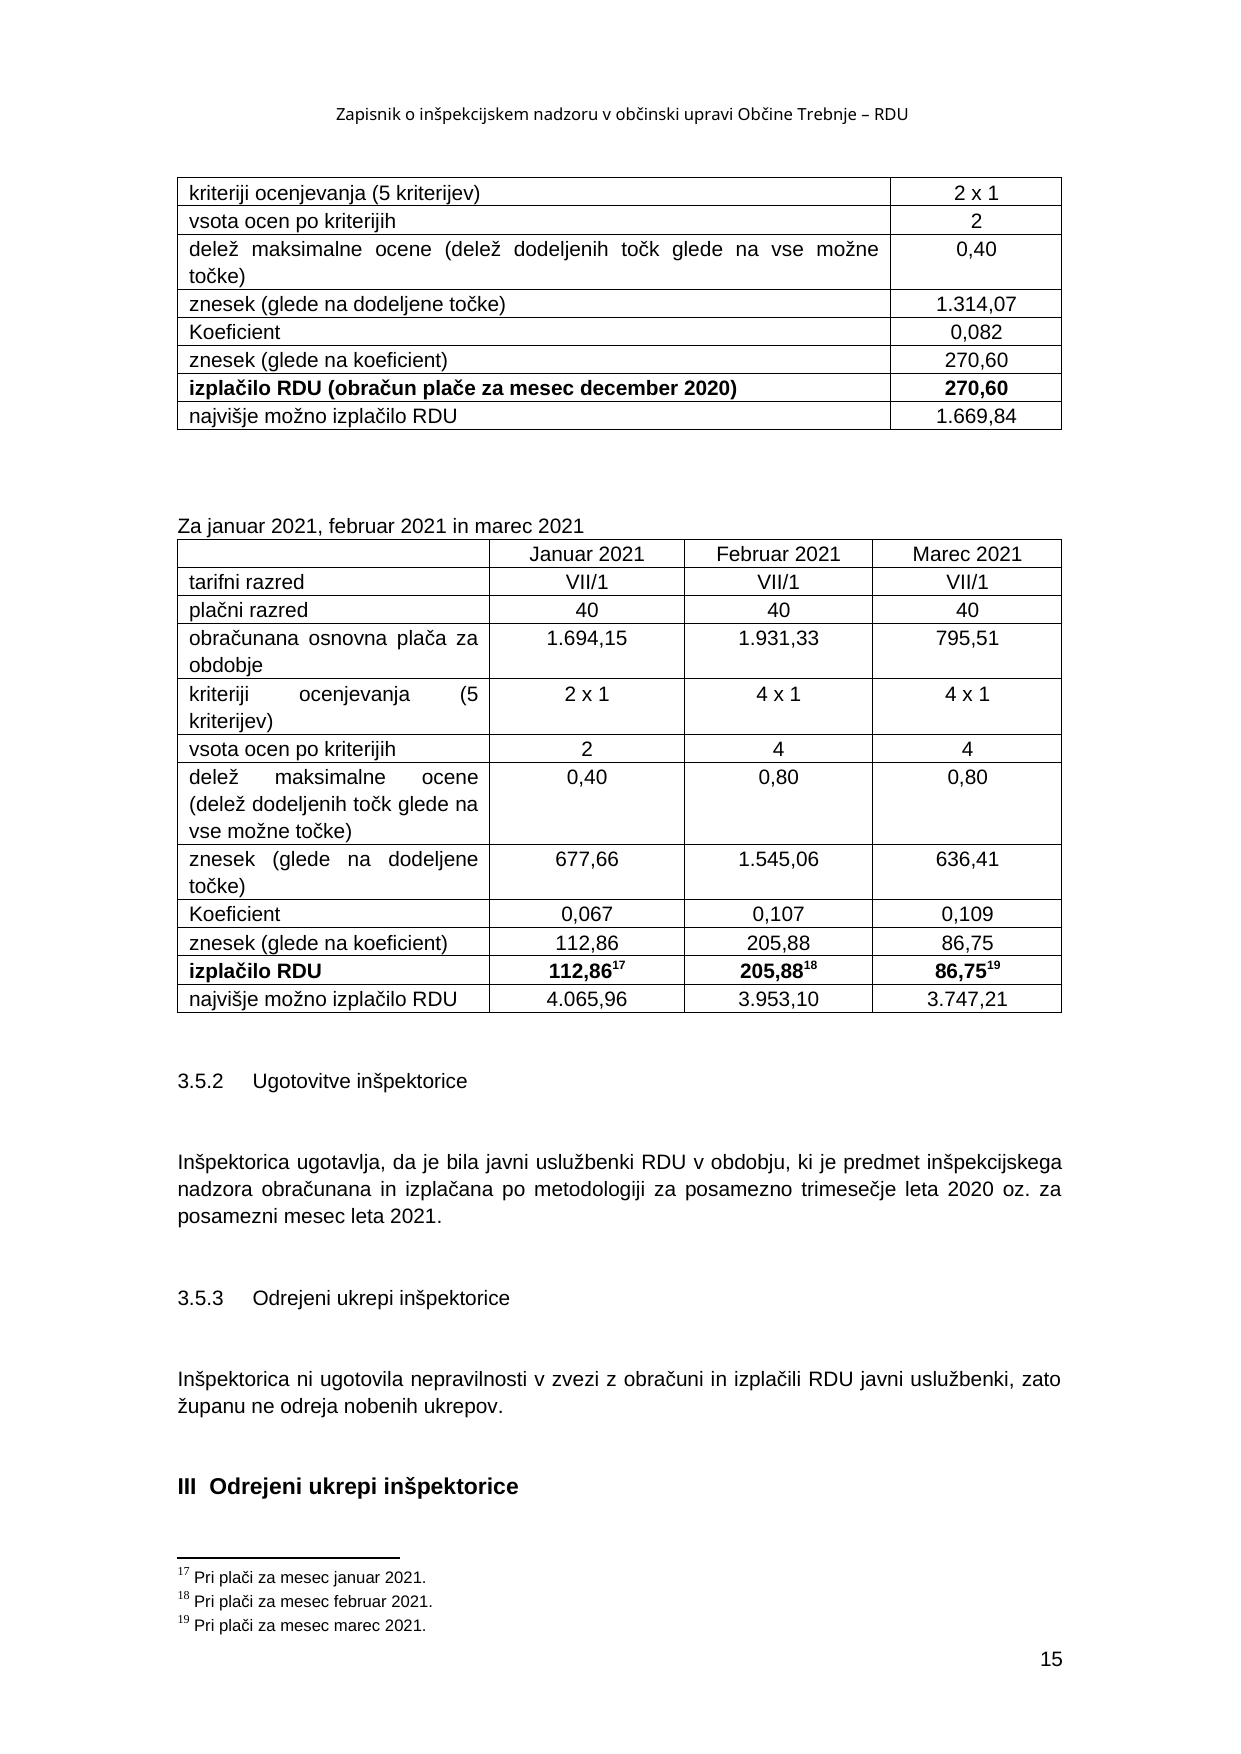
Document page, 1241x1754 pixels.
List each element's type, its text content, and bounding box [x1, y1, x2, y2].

table_cell 2 x 1 [891, 178, 1061, 205]
table_cell 4 x 1 [873, 679, 1061, 733]
table_cell kriteriji ocenjevanja (5 kriterijev) [178, 679, 489, 733]
table_header [178, 540, 489, 567]
table_cell VII/1 [873, 568, 1061, 595]
table_cell 0,80 [685, 763, 872, 844]
text Inšpektorica ni ugotovila nepravilnosti v zvezi z obračuni in izplačili RDU javni uslužbenki, zato županu ne odreja nobenih ukrepov. [177, 1365, 1063, 1419]
table_cell 2 x 1 [490, 679, 684, 733]
list Ugotovitve inšpektorice [177, 1067, 1063, 1094]
table_cell 40 [873, 596, 1061, 623]
table_cell najvišje možno izplačilo RDU [178, 985, 489, 1012]
table_cell 0,109 [873, 900, 1061, 927]
text Inšpektorica ugotavlja, da je bila javni uslužbenki RDU v obdobju, ki je predmet inšpekcijskega nadzora obračunana in izplačana po metodologiji za posamezno trimesečje leta 2020 oz. za posamezni mesec leta 2021. [177, 1148, 1063, 1229]
table_cell 1.694,15 [490, 624, 684, 678]
table_cell 270,60 [891, 346, 1061, 373]
table_cell kriteriji ocenjevanja (5 kriterijev) [178, 178, 890, 205]
table_cell 1.314,07 [891, 290, 1061, 317]
table_header Januar 2021 [490, 540, 684, 567]
table_cell vsota ocen po kriterijih [178, 735, 489, 762]
table_cell 0,40 [490, 763, 684, 844]
table_cell 112,86 [490, 928, 684, 955]
table_header Februar 2021 [685, 540, 872, 567]
table_cell 2 [490, 735, 684, 762]
table_cell 636,41 [873, 845, 1061, 899]
table_cell Koeficient [178, 900, 489, 927]
table_cell tarifni razred [178, 568, 489, 595]
table_cell znesek (glede na koeficient) [178, 928, 489, 955]
table_cell 4 [873, 735, 1061, 762]
table_cell VII/1 [685, 568, 872, 595]
table_cell 40 [490, 596, 684, 623]
table_cell 1.545,06 [685, 845, 872, 899]
table_cell izplačilo RDU [178, 956, 489, 983]
table_cell 0,082 [891, 318, 1061, 345]
table_header Marec 2021 [873, 540, 1061, 567]
table_cell 0,067 [490, 900, 684, 927]
text III Odrejeni ukrepi inšpektorice [177, 1473, 1063, 1499]
table_cell delež maksimalne ocene (delež dodeljenih točk glede na vse možne točke) [178, 763, 489, 844]
table_cell znesek (glede na dodeljene točke) [178, 290, 890, 317]
list Odrejeni ukrepi inšpektorice [177, 1283, 1063, 1311]
table_cell 112,86 [490, 956, 684, 983]
table_cell Koeficient [178, 318, 890, 345]
table_cell 4.065,96 [490, 985, 684, 1012]
table_cell 270,60 [891, 374, 1061, 401]
table_cell znesek (glede na koeficient) [178, 346, 890, 373]
table_cell 86,75 [873, 956, 1061, 983]
table_cell 0,40 [891, 235, 1061, 289]
table_cell 86,75 [873, 928, 1061, 955]
table_cell 1.669,84 [891, 402, 1061, 429]
table_cell 4 x 1 [685, 679, 872, 733]
table_cell 3.953,10 [685, 985, 872, 1012]
table_cell 205,88 [685, 928, 872, 955]
table_cell najvišje možno izplačilo RDU [178, 402, 890, 429]
table_cell znesek (glede na dodeljene točke) [178, 845, 489, 899]
table_cell 0,80 [873, 763, 1061, 844]
table_cell vsota ocen po kriterijih [178, 206, 890, 233]
table_cell 795,51 [873, 624, 1061, 678]
table_cell plačni razred [178, 596, 489, 623]
table_cell 3.747,21 [873, 985, 1061, 1012]
table_cell VII/1 [490, 568, 684, 595]
table_cell 677,66 [490, 845, 684, 899]
table_cell 4 [685, 735, 872, 762]
text Za januar 2021, februar 2021 in marec 2021 [177, 512, 1063, 539]
table_cell obračunana osnovna plača za obdobje [178, 624, 489, 678]
table_cell 2 [891, 206, 1061, 233]
table_cell izplačilo RDU (obračun plače za mesec december 2020) [178, 374, 890, 401]
table_cell 1.931,33 [685, 624, 872, 678]
table_cell 205,88 [685, 956, 872, 983]
table_cell 40 [685, 596, 872, 623]
table_cell 0,107 [685, 900, 872, 927]
table_cell delež maksimalne ocene (delež dodeljenih točk glede na vse možne točke) [178, 235, 890, 289]
